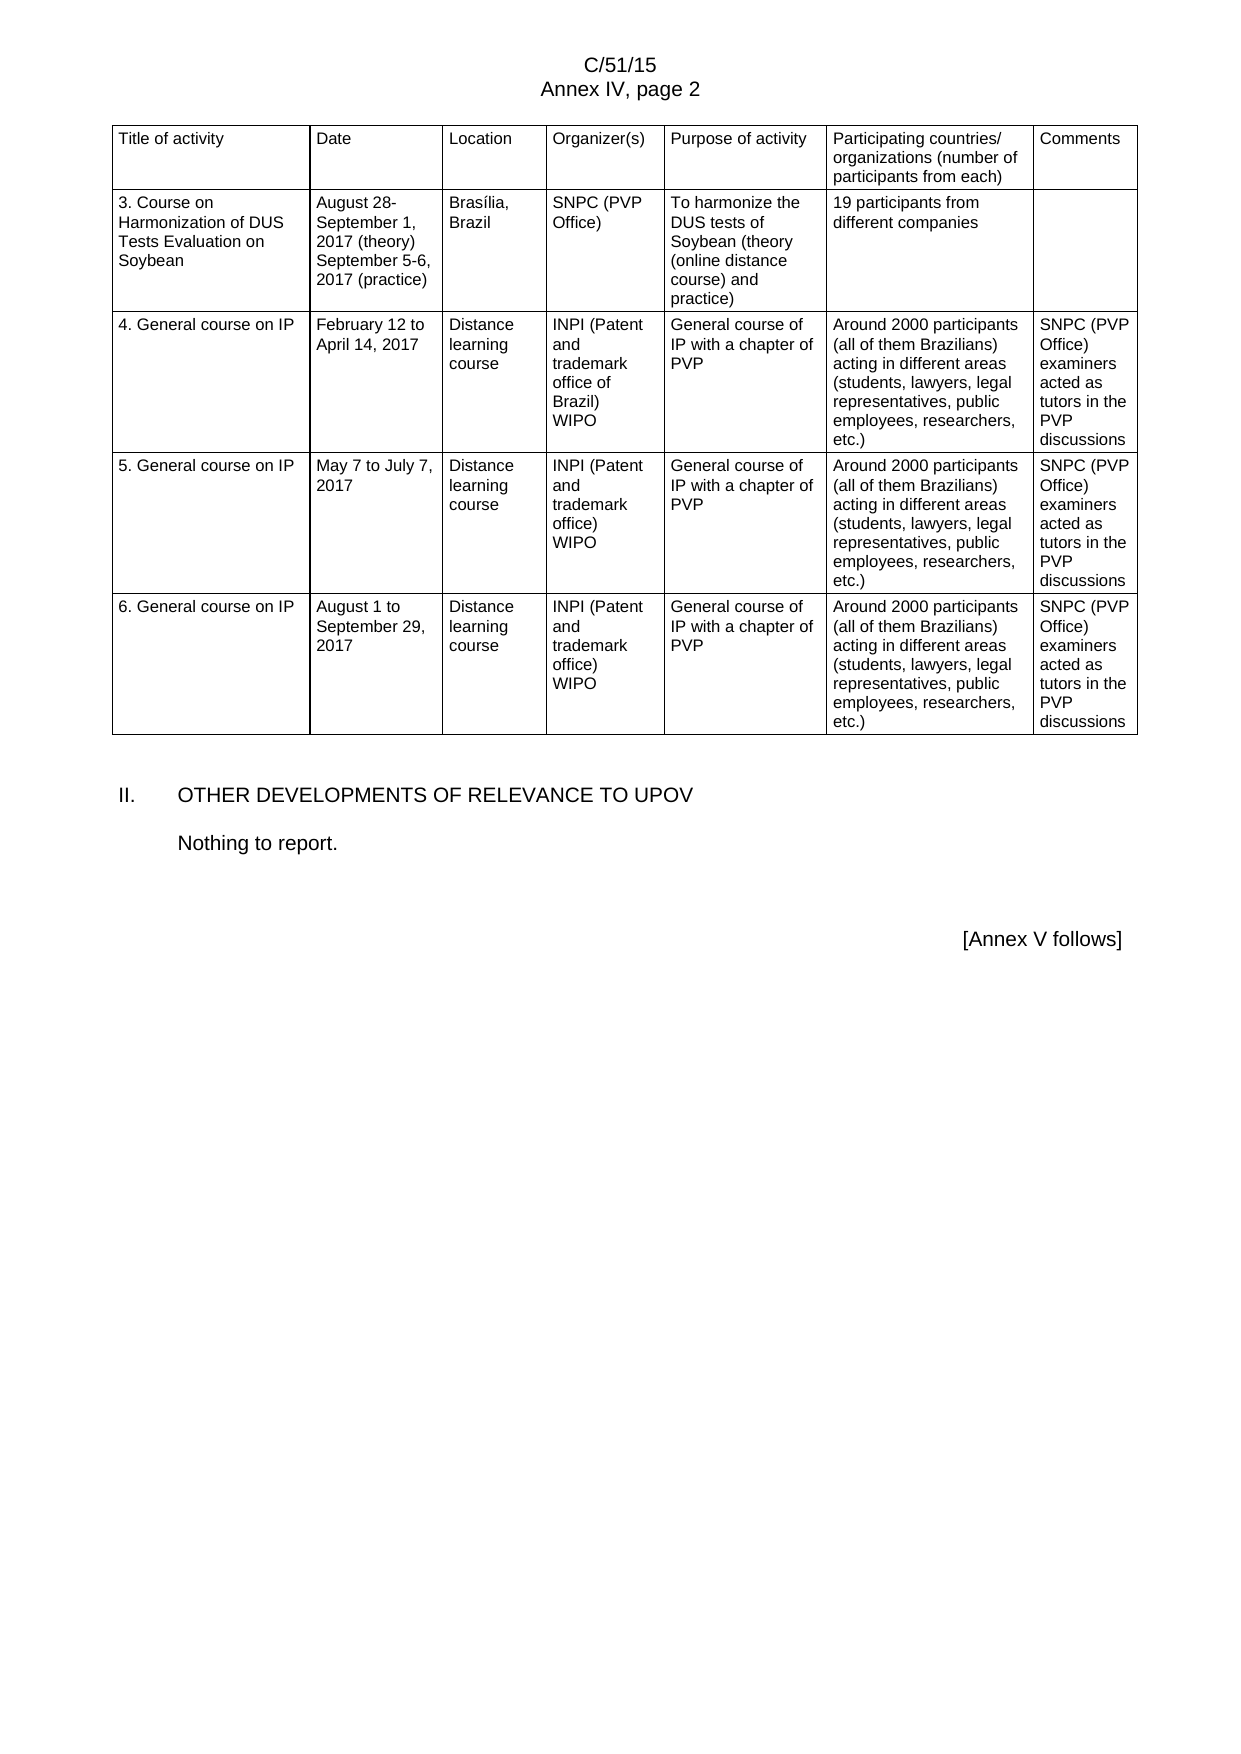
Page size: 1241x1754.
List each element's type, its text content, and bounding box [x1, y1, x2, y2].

text II. OTHER DEVELOPMENTS OF RELEVANCE TO UPOV [118, 783, 1122, 807]
table_cell SNPC (PVP Office) [547, 190, 664, 311]
table_cell Around 2000 participants (all of them Brazilians) acting in different areas (students, lawyers, legal representatives, public employees, researchers, etc.) [827, 453, 1033, 593]
table_header Comments [1034, 126, 1137, 189]
table_cell 19 participants from different companies [827, 190, 1033, 311]
table_cell General course of IP with a chapter of PVP [665, 594, 826, 734]
table_cell Around 2000 participants (all of them Brazilians) acting in different areas (students, lawyers, legal representatives, public employees, researchers, etc.) [827, 594, 1033, 734]
table_header Title of activity [113, 126, 309, 189]
table_cell 6. General course on IP [113, 594, 309, 734]
table_cell 3. Course on Harmonization of DUS Tests Evaluation on Soybean [113, 190, 309, 311]
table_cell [665, 190, 826, 311]
text [Annex V follows] [118, 927, 1122, 951]
table_cell INPI (Patent and trademark office) WIPO [547, 453, 664, 593]
table_cell [1034, 190, 1137, 311]
table_cell SNPC (PVP Office) examiners acted as tutors in the PVP discussions [1034, 453, 1137, 593]
table_header Date [311, 126, 442, 189]
table_cell 4. General course on IP [113, 312, 309, 452]
table_cell SNPC (PVP Office) examiners acted as tutors in the PVP discussions [1034, 594, 1137, 734]
table_cell General course of IP with a chapter of PVP [665, 312, 826, 452]
table_cell Distance learning course [443, 453, 546, 593]
table_cell 5. General course on IP [113, 453, 309, 593]
table_cell August 1 to September 29, 2017 [311, 594, 442, 734]
table_cell August 28-September 1, 2017 (theory) September 5-6, 2017 (practice) [311, 190, 442, 311]
text Nothing to report. [118, 831, 1122, 855]
table_header Purpose of activity [665, 126, 826, 189]
table_cell Distance learning course [443, 312, 546, 452]
table_header Location [443, 126, 546, 189]
table_cell February 12 to April 14, 2017 [311, 312, 442, 452]
table_cell General course of IP with a chapter of PVP [665, 453, 826, 593]
table_cell Distance learning course [443, 594, 546, 734]
table_cell SNPC (PVP Office) examiners acted as tutors in the PVP discussions [1034, 312, 1137, 452]
table_cell INPI (Patent and trademark office) WIPO [547, 594, 664, 734]
table_header Organizer(s) [547, 126, 664, 189]
table_cell Brasília, Brazil [443, 190, 546, 311]
table_cell INPI (Patent and trademark office of Brazil) WIPO [547, 312, 664, 452]
table_header Participating countries/ organizations (number of participants from each) [827, 126, 1033, 189]
table_cell May 7 to July 7, 2017 [311, 453, 442, 593]
table_cell Around 2000 participants (all of them Brazilians) acting in different areas (students, lawyers, legal representatives, public employees, researchers, etc.) [827, 312, 1033, 452]
